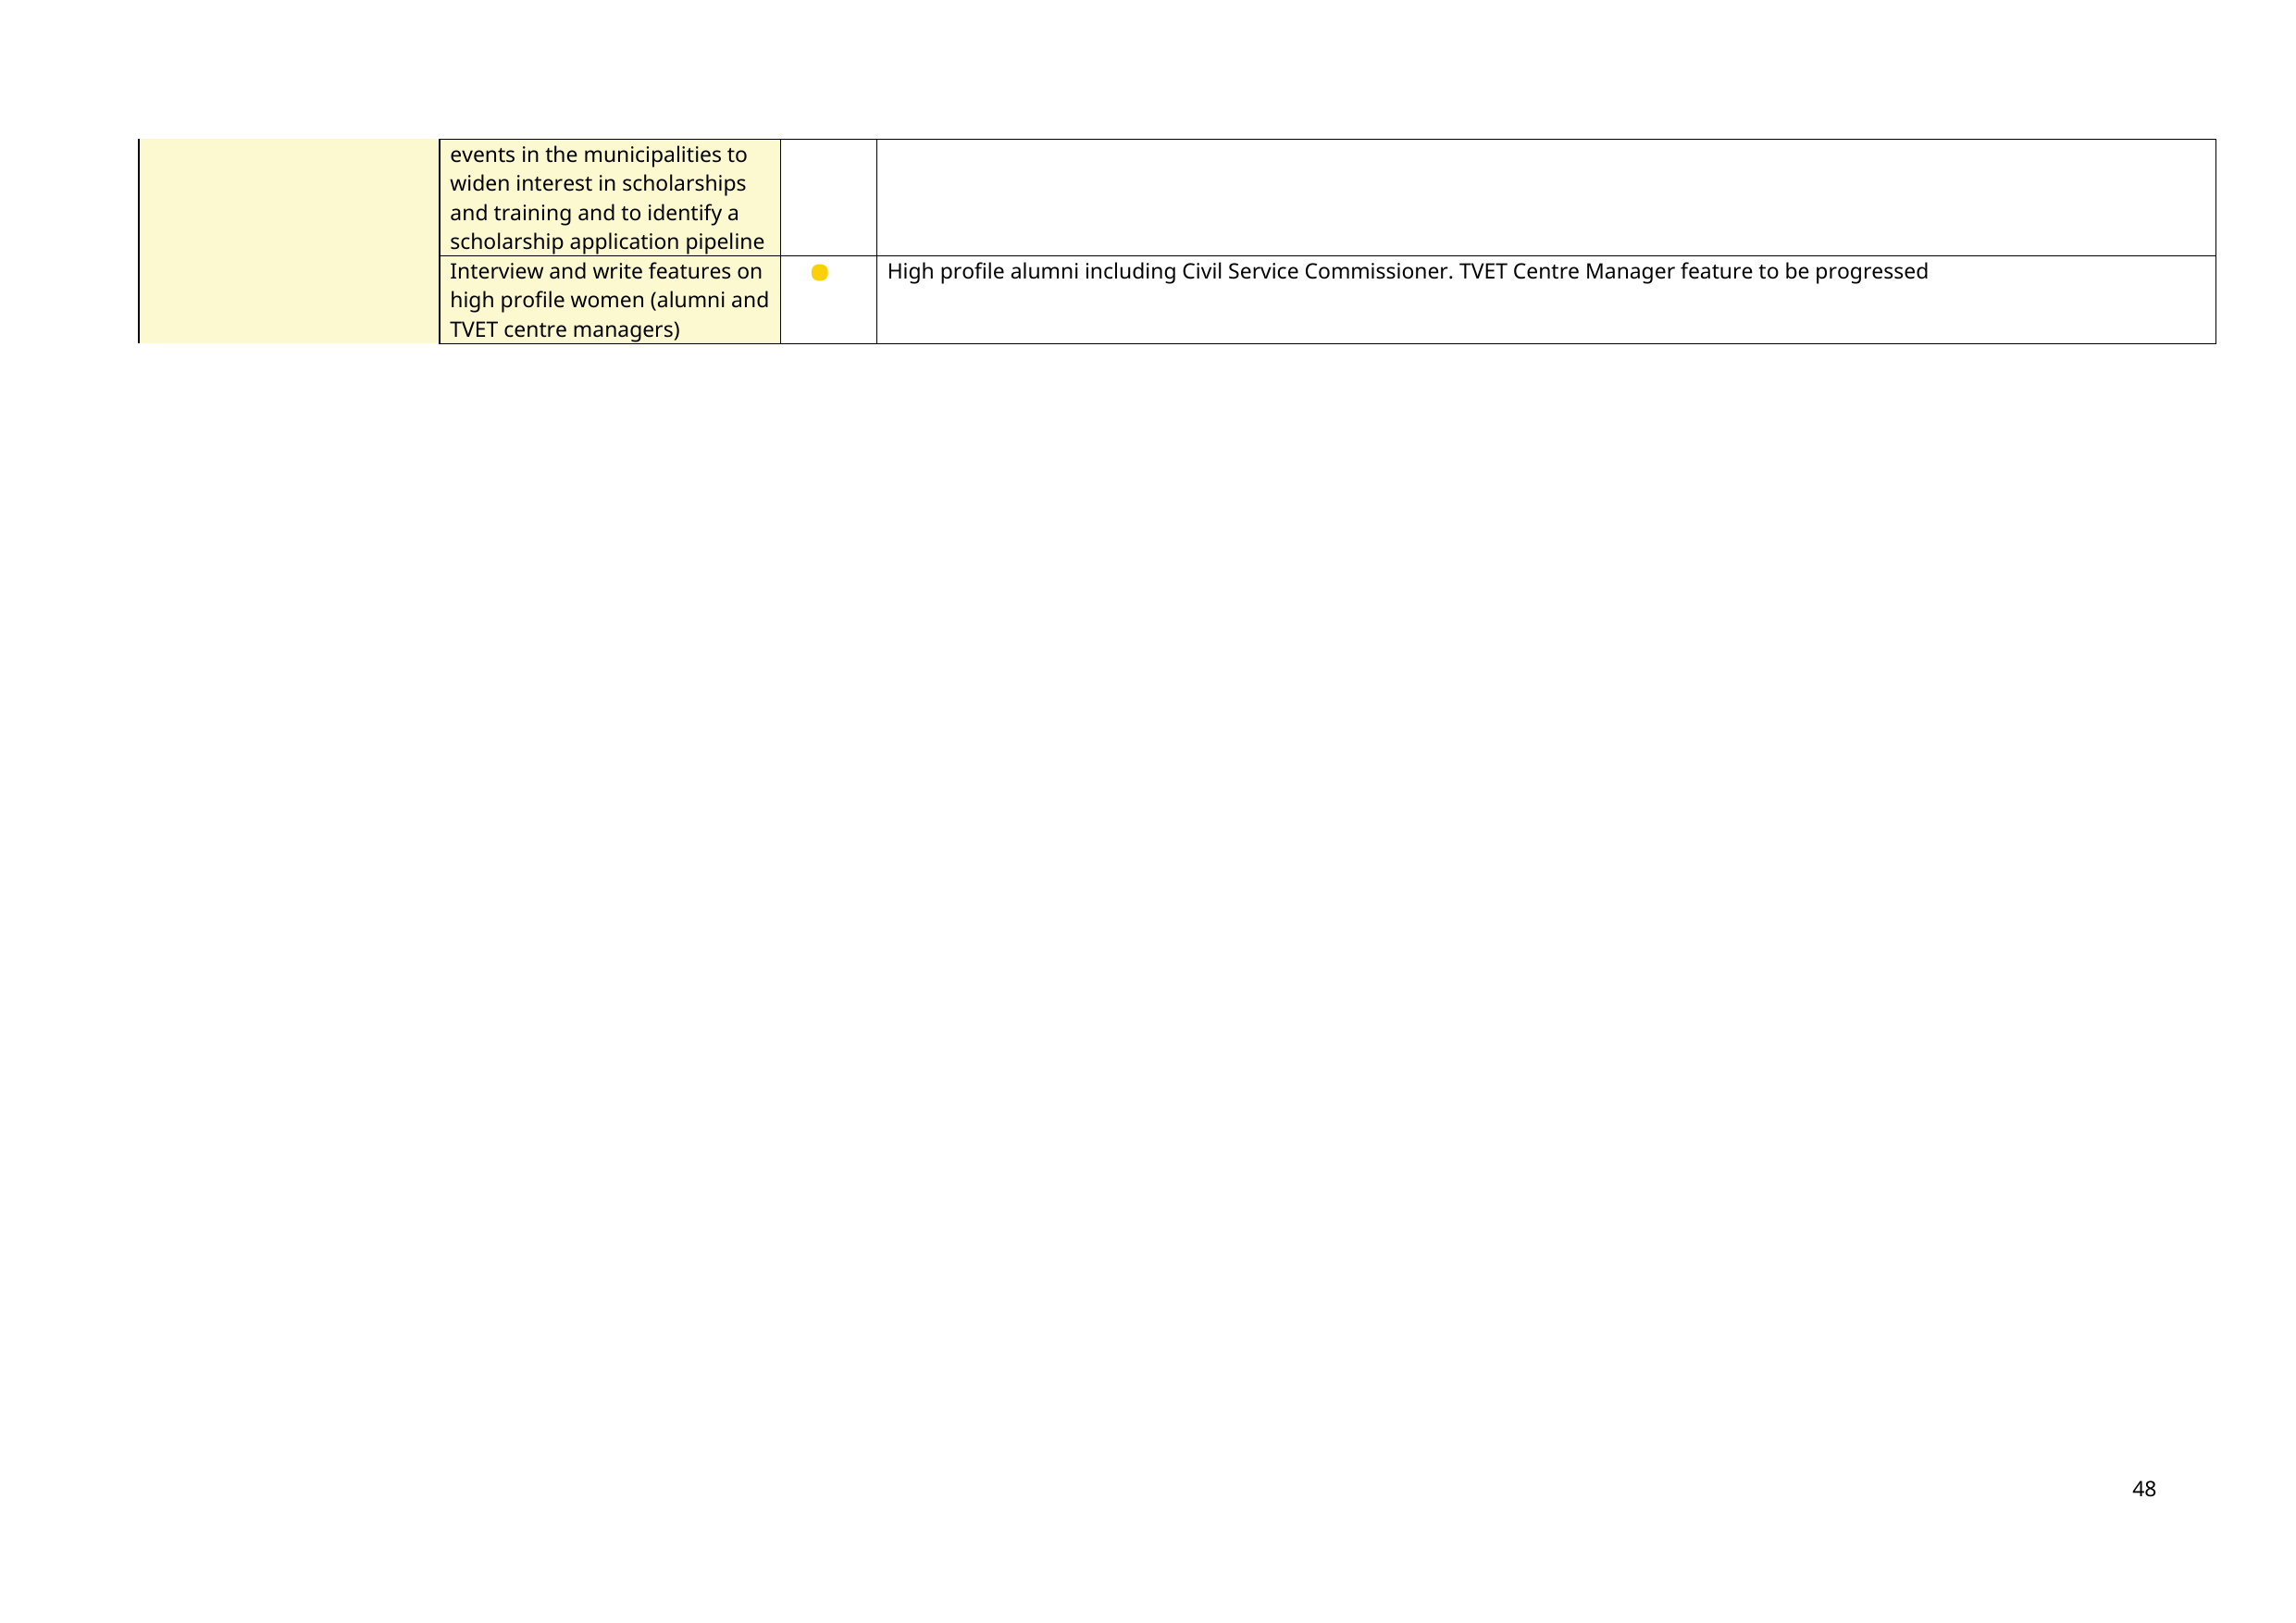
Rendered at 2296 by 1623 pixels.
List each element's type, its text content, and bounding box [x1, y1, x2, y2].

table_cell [441, 140, 780, 255]
table_cell [781, 140, 876, 255]
table_cell High profile alumni including Civil Service Commissioner. TVET Centre Manager feature to be progressed [877, 256, 2215, 343]
table_cell [781, 256, 876, 343]
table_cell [877, 140, 2215, 255]
table_cell Interview and write features on high profile women (alumni and TVET centre managers) [441, 256, 780, 343]
